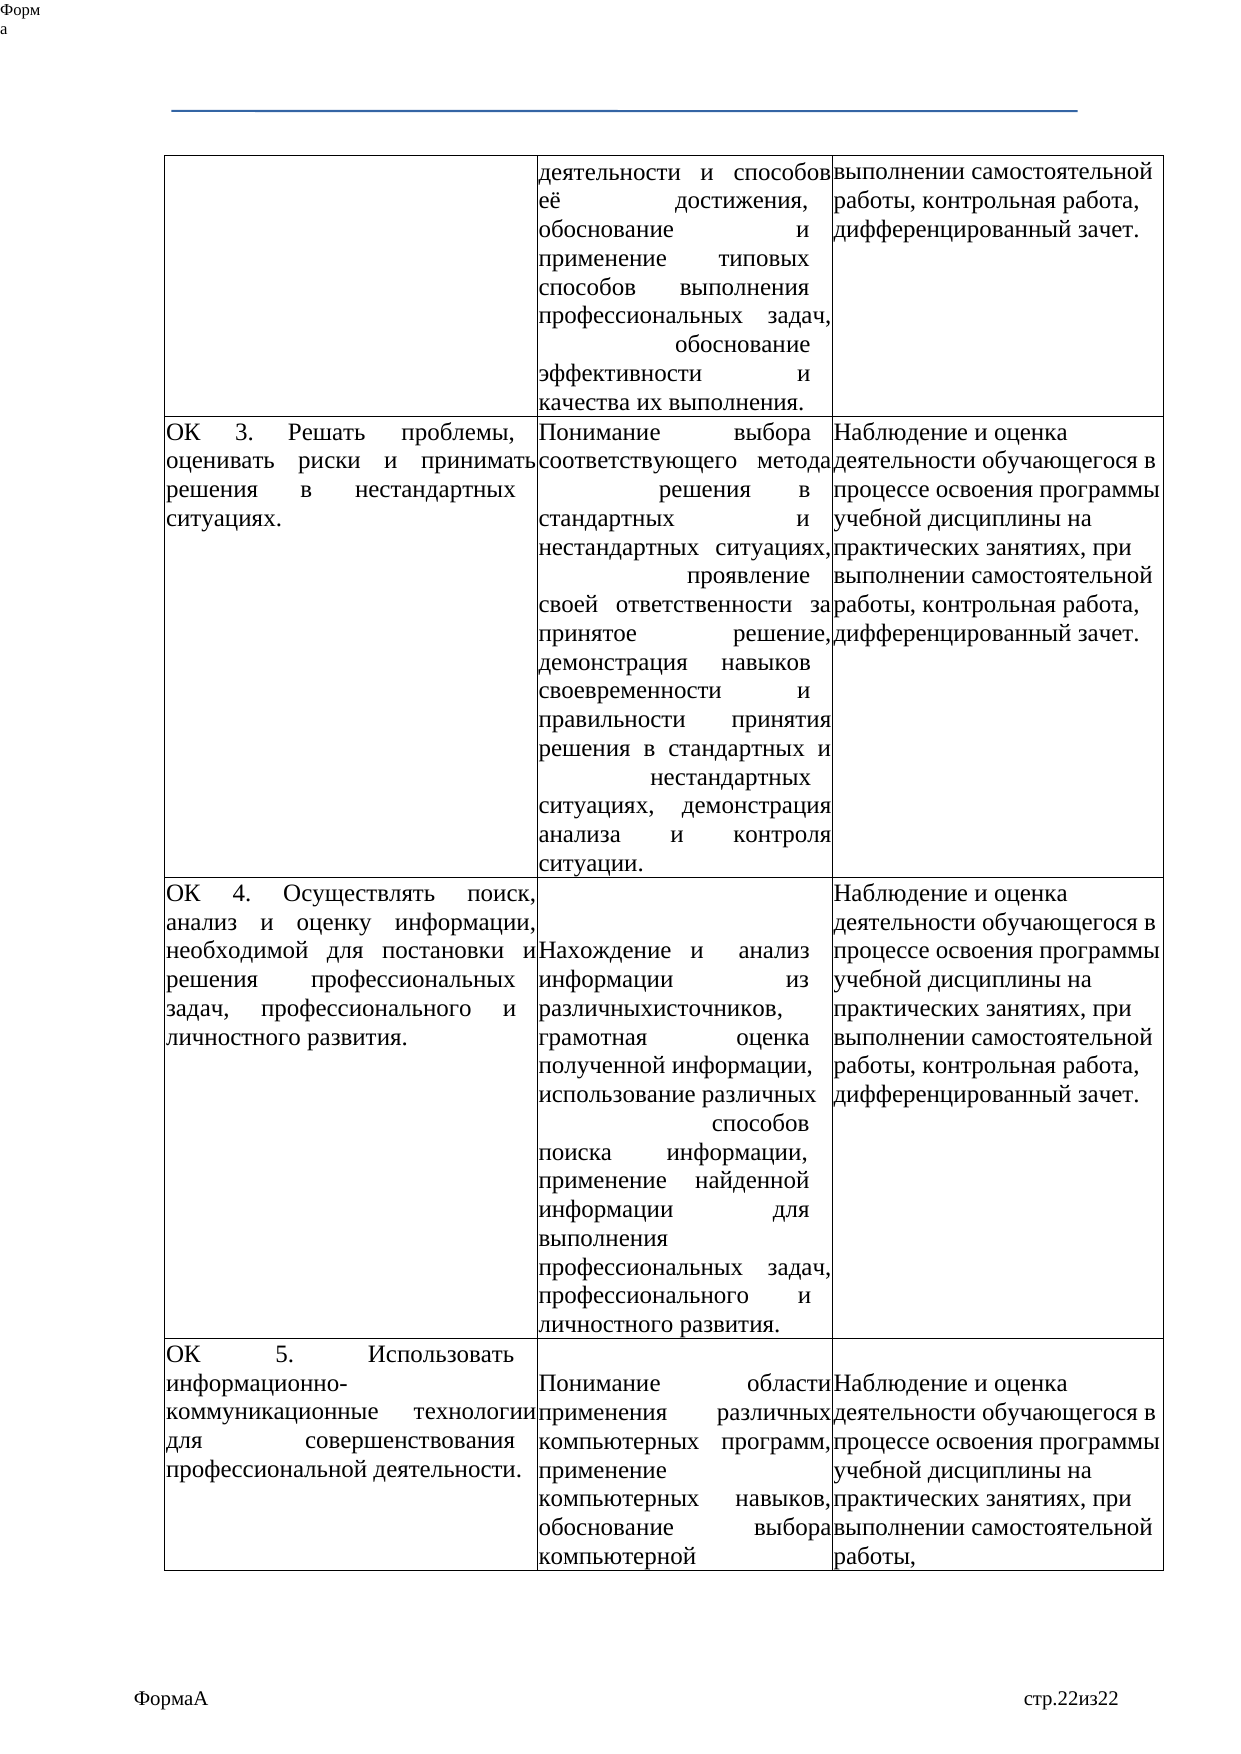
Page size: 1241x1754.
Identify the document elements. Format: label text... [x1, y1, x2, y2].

table_cell Понимание выбора соответствующего метода решения в стандартных и нестандартных ситуациях, проявление своей ответственности за принятое решение, демонстрация навыков своевременности и правильности принятия решения в стандартных и нестандартных ситуациях, демонстрация анализа и контроля ситуации. [538, 417, 832, 877]
table_cell Понимание области применения различных компьютерных программ, применение компьютерных навыков, обоснование выбора компьютерной [538, 1339, 832, 1570]
table_cell ОК 4. Осуществлять поиск, анализ и оценку информации, необходимой для постановки и решения профессиональных задач, профессионального и личностного развития. [165, 878, 537, 1338]
table_cell ОК 3. Решать проблемы, оценивать риски и принимать решения в нестандартных ситуациях. [165, 417, 537, 877]
table_cell Нахождение и анализ информации из различных источников, грамотная оценка полученной информации, использование различных способов поиска информации, применение найденной информации для выполнения профессиональных задач, профессионального и личностного развития. [538, 878, 832, 1338]
table_cell ОК 5. Использовать информационнокоммуникационные технологии для совершенствования профессиональной деятельности. [165, 1339, 537, 1570]
table_header [165, 156, 537, 416]
table_cell Наблюдение и оценка деятельности обучающегося в процессе освоения программы учебной дисциплины на практических занятиях, при выполнении самостоятельной работы, [833, 1339, 1163, 1570]
table_header выполнении самостоятельной работы, контрольная работа, дифференцированный зачет. [833, 156, 1163, 416]
table_header деятельности и способов её достижения, обоснование и применение типовых способов выполнения профессиональных задач, обоснование эффективности и качества их выполнения. [538, 156, 832, 416]
